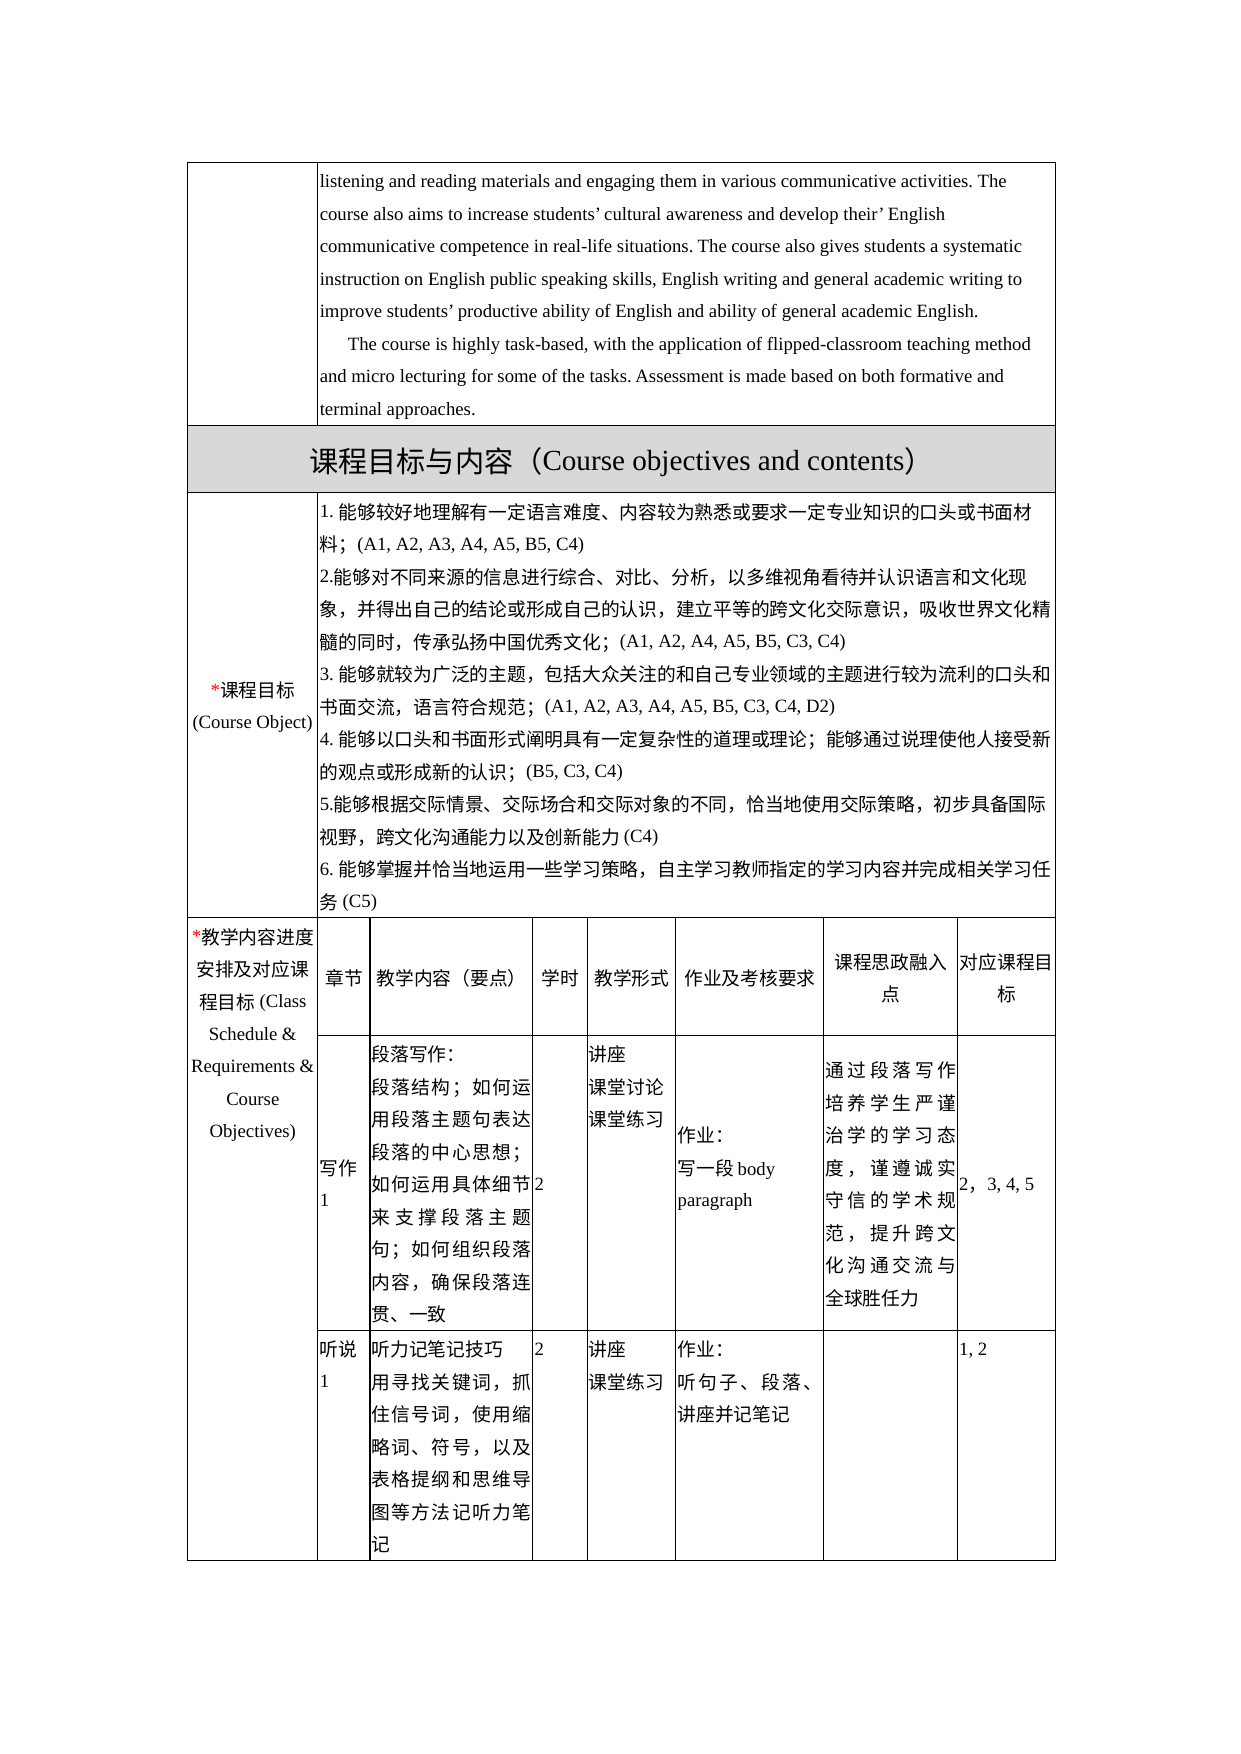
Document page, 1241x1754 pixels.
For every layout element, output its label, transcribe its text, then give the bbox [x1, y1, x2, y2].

table_cell 作业： 听句子、段落、讲座并记笔记 [676, 1331, 823, 1560]
table_cell 1. 能够较好地理解有一定语言难度、内容较为熟悉或要求一定专业知识的口头或书面材料；(A1, A2, A3, A4, A5, B5, C4) 2.能够对不同来源的信息进行综合、对比、分析，以多维视角看待并认识语言和文化现象，并得出自己的结论或形成自己的认识，建立平等的跨文化交际意识，吸收世界文化精髓的同时，传承弘扬中国优秀文化；(A1, A2, A4, A5, B5, C3, C4) 3. 能够就较为广泛的主题，包括大众关注的和自己专业领域的主题进行较为流利的口头和书面交流，语言符合规范；(A1, A2, A3, A4, A5, B5, C3, C4, D2) 4. 能够以口头和书面形式阐明具有一定复杂性的道理或理论；能够通过说理使他人接受新的观点或形成新的认识；(B5, C3, C4) 5.能够根据交际情景、交际场合和交际对象的不同，恰当地使用交际策略，初步具备国际视野，跨文化沟通能力以及创新能力 (C4) 6. 能够掌握并恰当地运用一些学习策略，自主学习教师指定的学习内容并完成相关学习任务 (C5) [318, 493, 1055, 917]
table_cell 2，3, 4, 5 [958, 1036, 1055, 1330]
table_cell *教学内容进度安排及对应课程目标 (Class Schedule & Requirements & Course Objectives) [188, 918, 317, 1560]
table_cell 章节 [318, 918, 369, 1034]
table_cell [188, 163, 317, 424]
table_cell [318, 163, 1055, 424]
table_cell [824, 1331, 957, 1560]
table_cell 课程思政融入点 [824, 918, 957, 1034]
table_cell 作业及考核要求 [676, 918, 823, 1034]
table_cell 对应课程目标 [958, 918, 1055, 1034]
table_cell 通过段落写作培养学生严谨治学的学习态度，谨遵诚实守信的学术规范，提升跨文化沟通交流与全球胜任力 [824, 1036, 957, 1330]
table_cell 听力记笔记技巧 用寻找关键词，抓住信号词，使用缩略词、符号，以及表格提纲和思维导图等方法记听力笔记 [371, 1331, 532, 1560]
table_cell 讲座 课堂讨论 课堂练习 [588, 1036, 675, 1330]
table_cell 教学内容（要点） [371, 918, 532, 1034]
table_cell 写作1 [318, 1036, 369, 1330]
table_cell 2 [533, 1331, 587, 1560]
table_cell 2 [533, 1036, 587, 1330]
table_cell 1, 2 [958, 1331, 1055, 1560]
table_cell 教学形式 [588, 918, 675, 1034]
table_cell 听说1 [318, 1331, 369, 1560]
table_cell 段落写作： 段落结构；如何运用段落主题句表达段落的中心思想；如何运用具体细节来支撑段落主题句；如何组织段落内容，确保段落连贯、一致 [371, 1036, 532, 1330]
table_cell *课程目标 (Course Object) [188, 493, 317, 917]
table_cell 课程目标与内容（Course objectives and contents） [188, 426, 1055, 492]
table_cell 作业： 写一段body paragraph [676, 1036, 823, 1330]
table_cell 学时 [533, 918, 587, 1034]
table_cell 讲座 课堂练习 [588, 1331, 675, 1560]
